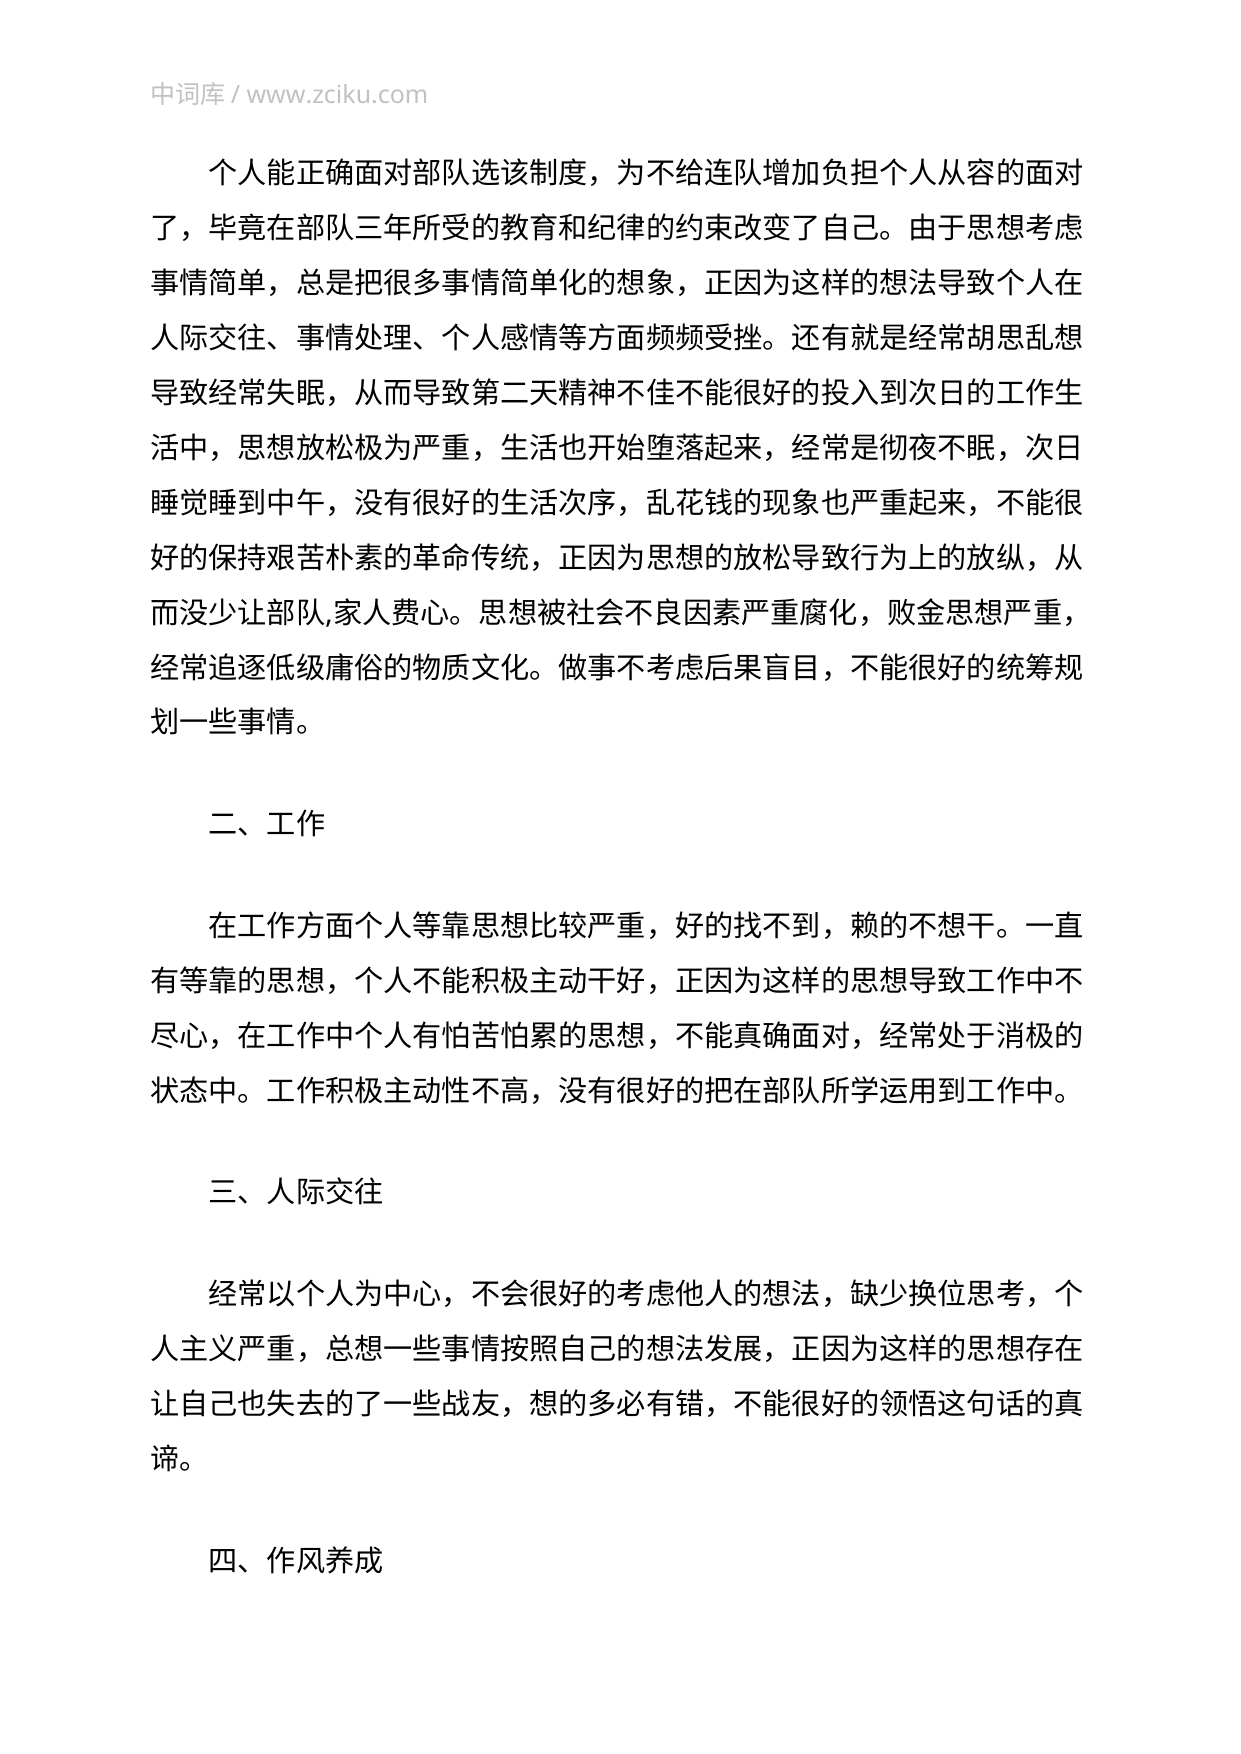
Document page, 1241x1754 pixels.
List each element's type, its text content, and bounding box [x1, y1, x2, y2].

text 二、工作 [150, 801, 1090, 843]
text 三、人际交往 [150, 1169, 1090, 1211]
text 四、作风养成 [150, 1537, 1090, 1579]
text 在工作方面个人等靠思想比较严重，好的找不到，赖的不想干。一直有等靠的思想，个人不能积极主动干好，正因为这样的思想导致工作中不尽心，在工作中个人有怕苦怕累的思想，不能真确面对，经常处于消极的状态中。工作积极主动性不高，没有很好的把在部队所学运用到工作中。 [150, 903, 1090, 1109]
text 个人能正确面对部队选该制度，为不给连队增加负担个人从容的面对了，毕竟在部队三年所受的教育和纪律的约束改变了自己。由于思想考虑事情简单，总是把很多事情简单化的想象，正因为这样的想法导致个人在人际交往、事情处理、个人感情等方面频频受挫。还有就是经常胡思乱想导致经常失眠，从而导致第二天精神不佳不能很好的投入到次日的工作生活中，思想放松极为严重，生活也开始堕落起来，经常是彻夜不眠，次日睡觉睡到中午，没有很好的生活次序，乱花钱的现象也严重起来，不能很好的保持艰苦朴素的革命传统，正因为思想的放松导致行为上的放纵，从而没少让部队,家人费心。思想被社会不良因素严重腐化，败金思想严重，经常追逐低级庸俗的物质文化。做事不考虑后果盲目，不能很好的统筹规划一些事情。 [150, 150, 1090, 741]
text 经常以个人为中心，不会很好的考虑他人的想法，缺少换位思考，个人主义严重，总想一些事情按照自己的想法发展，正因为这样的思想存在让自己也失去的了一些战友，想的多必有错，不能很好的领悟这句话的真谛。 [150, 1271, 1090, 1478]
